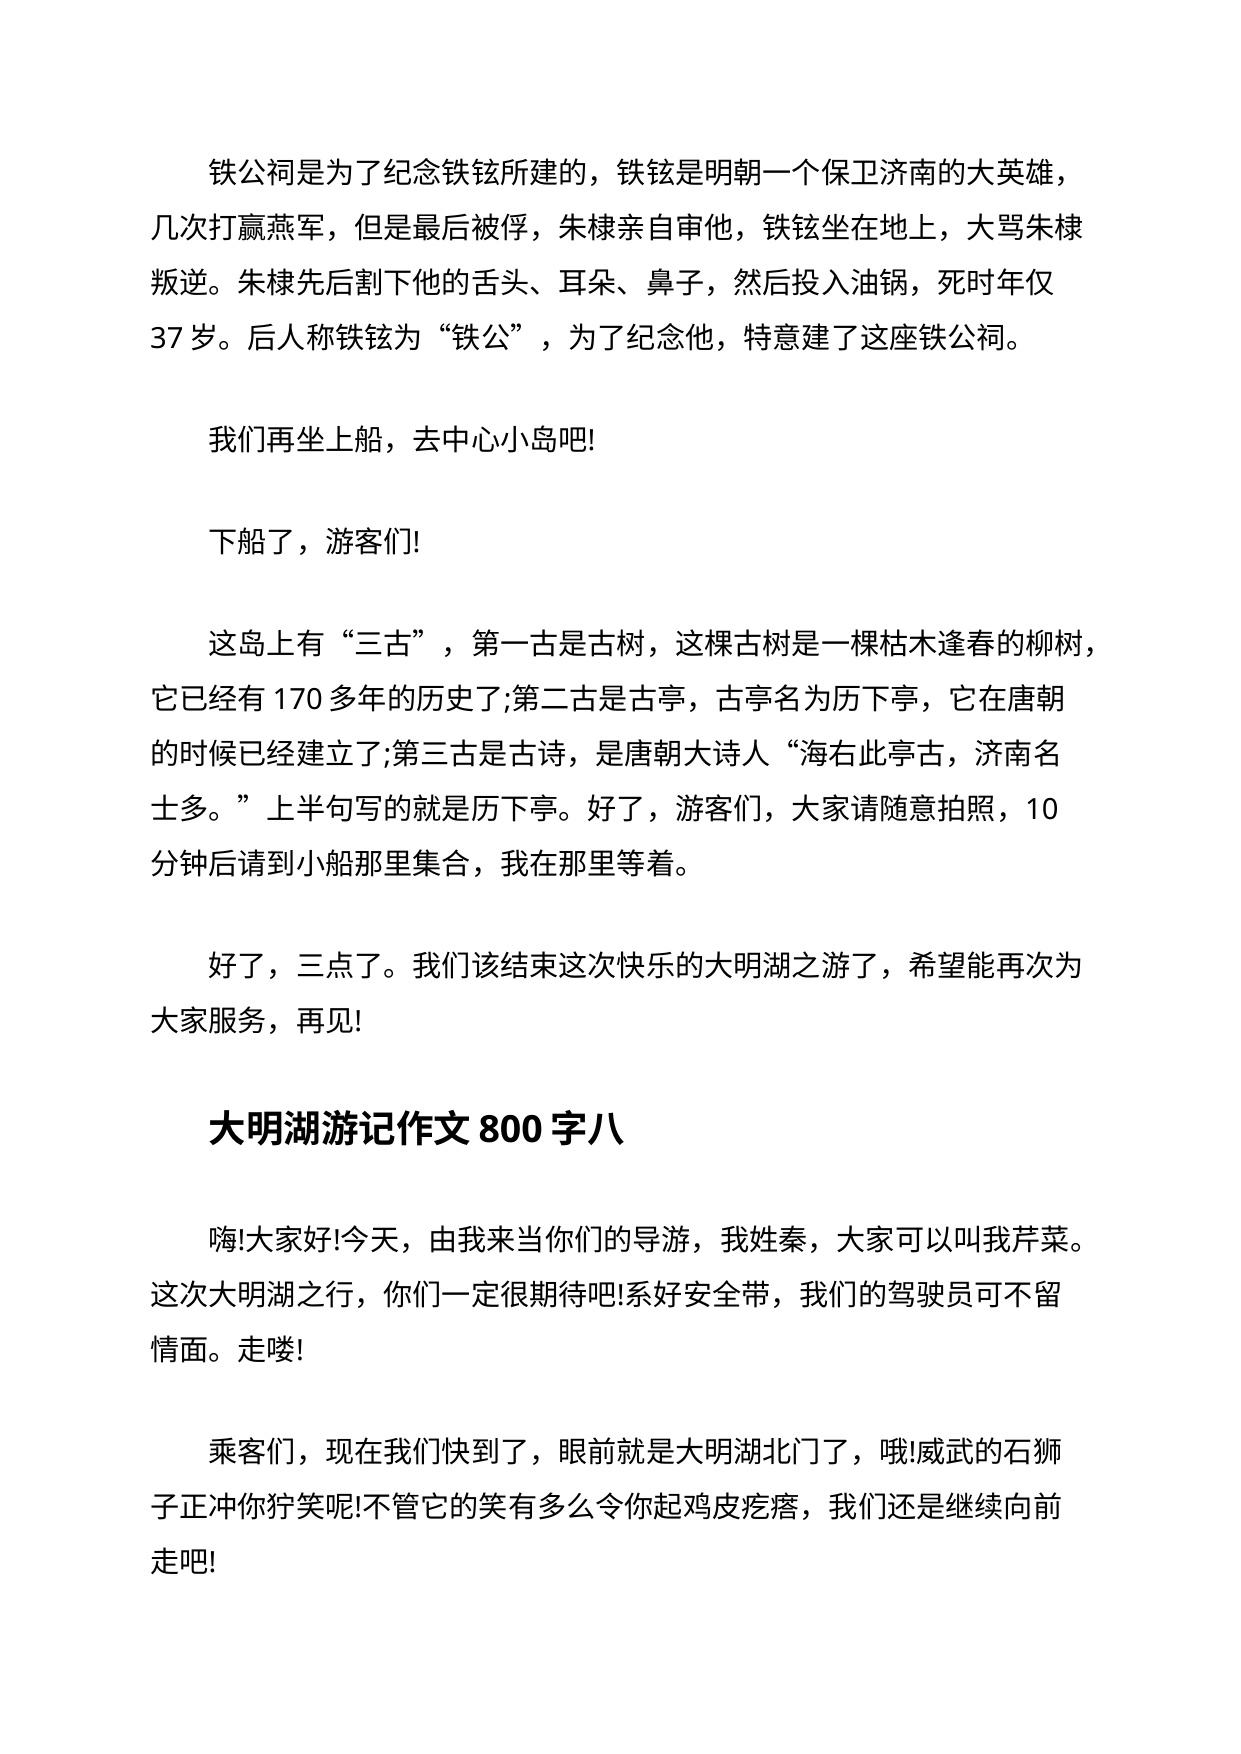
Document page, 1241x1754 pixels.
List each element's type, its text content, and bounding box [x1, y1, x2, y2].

text 我们再坐上船，去中心小岛吧! [150, 417, 1090, 459]
text 铁公祠是为了纪念铁铉所建的，铁铉是明朝一个保卫济南的大英雄，几次打赢燕军，但是最后被俘，朱棣亲自审他，铁铉坐在地上，大骂朱棣叛逆。朱棣先后割下他的舌头、耳朵、鼻子，然后投入油锅，死时年仅37岁。后人称铁铉为“铁公”，为了纪念他，特意建了这座铁公祠。 [150, 150, 1090, 357]
text 大明湖游记作文800字八 [150, 1099, 1090, 1154]
text 好了，三点了。我们该结束这次快乐的大明湖之游了，希望能再次为大家服务，再见! [150, 942, 1090, 1039]
text 乘客们，现在我们快到了，眼前就是大明湖北门了，哦!威武的石狮子正冲你狞笑呢!不管它的笑有多么令你起鸡皮疙瘩，我们还是继续向前走吧! [150, 1429, 1090, 1581]
text 嗨!大家好!今天，由我来当你们的导游，我姓秦，大家可以叫我芹菜。这次大明湖之行，你们一定很期待吧!系好安全带，我们的驾驶员可不留情面。走喽! [150, 1217, 1090, 1369]
text 这岛上有“三古”，第一古是古树，这棵古树是一棵枯木逢春的柳树，它已经有170多年的历史了;第二古是古亭，古亭名为历下亭，它在唐朝的时候已经建立了;第三古是古诗，是唐朝大诗人“海右此亭古，济南名士多。”上半句写的就是历下亭。好了，游客们，大家请随意拍照，10分钟后请到小船那里集合，我在那里等着。 [150, 621, 1090, 883]
text 下船了，游客们! [150, 519, 1090, 561]
